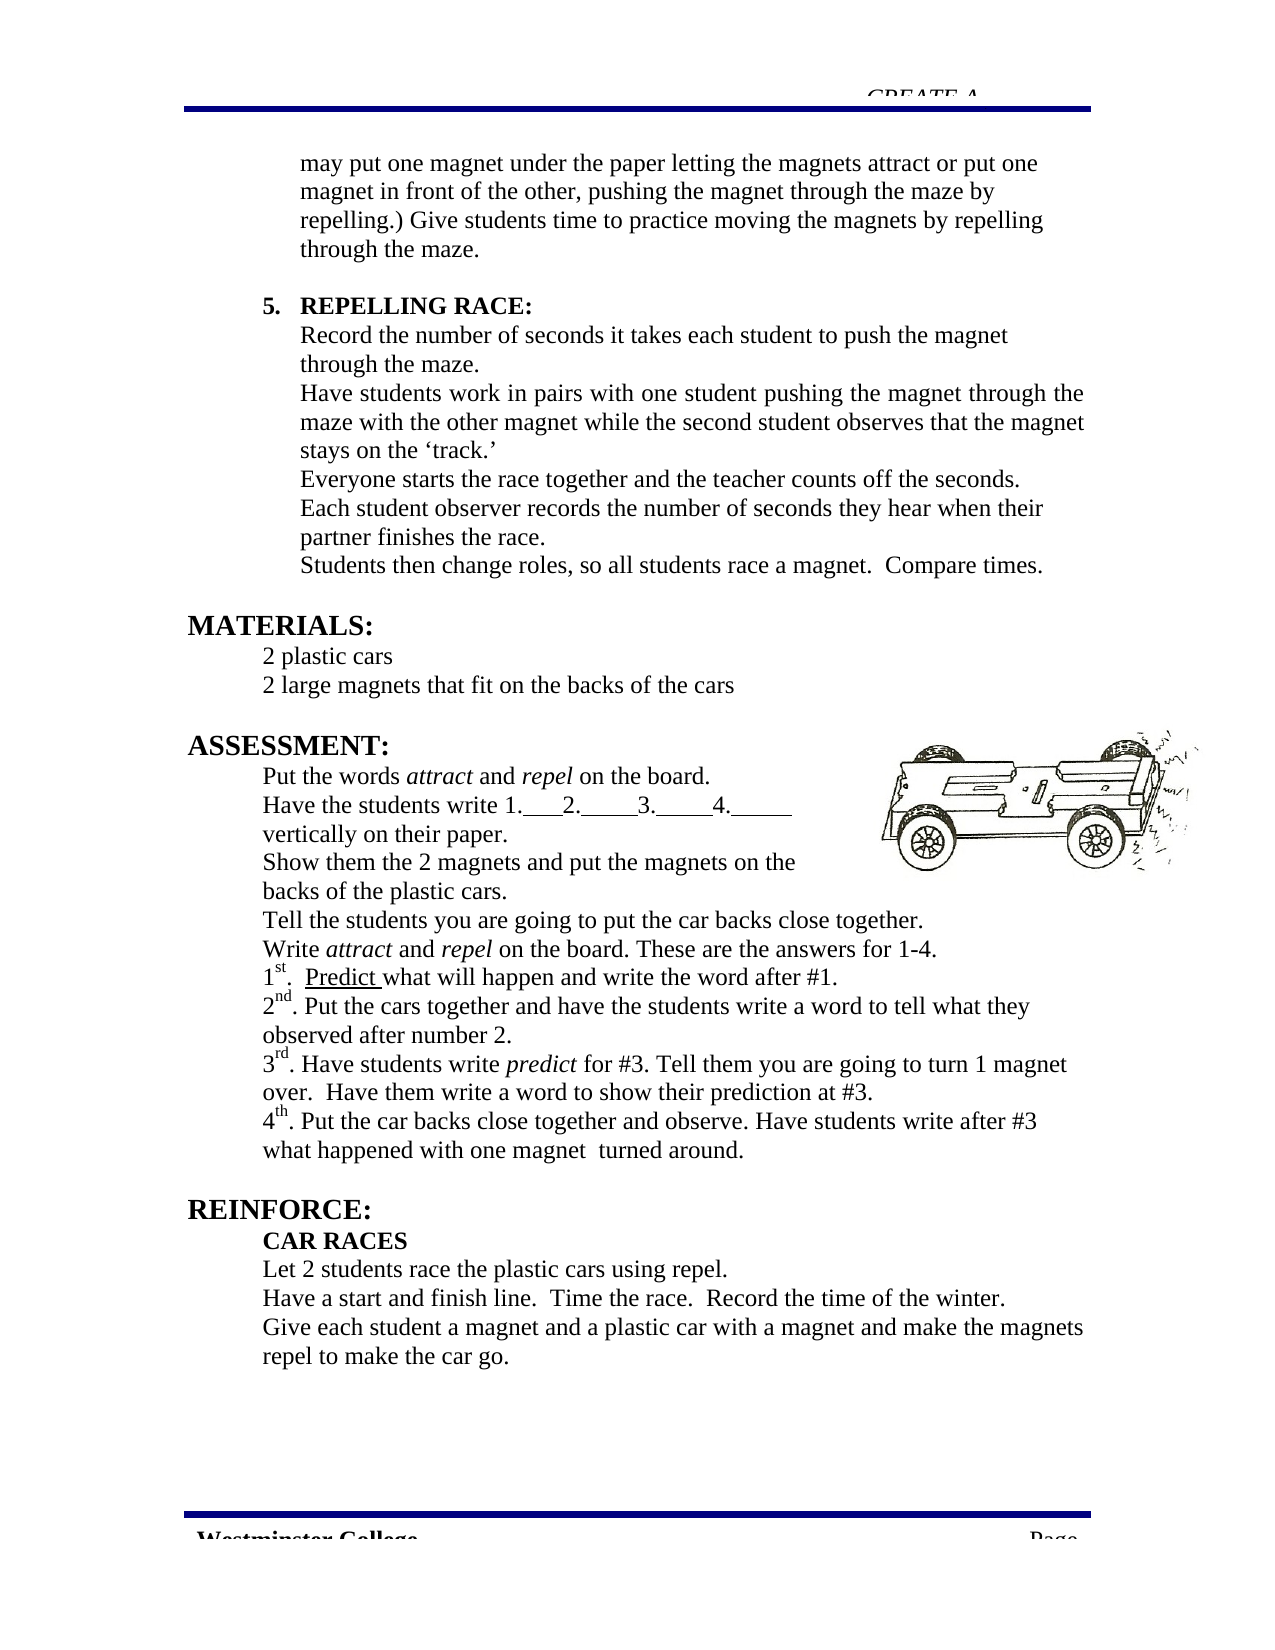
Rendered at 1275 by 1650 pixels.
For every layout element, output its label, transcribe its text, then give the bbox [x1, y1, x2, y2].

text Have a start and finish line. Time the race. Record the time of the winter. [262, 1283, 1083, 1312]
subtitle REINFORCE: [187, 1193, 1083, 1226]
subtitle ASSESSMENT: [187, 728, 873, 762]
text 2nd. Put the cars together and have the students write a word to tell what they observed after number 2. [262, 992, 1083, 1049]
text Let 2 students race the plastic cars using repel. [262, 1255, 1083, 1283]
text 2 large magnets that fit on the backs of the cars [262, 670, 1083, 699]
text Show them the 2 magnets and put the magnets on the backs of the plastic cars. [262, 847, 798, 905]
text Record the number of seconds it takes each student to push the magnet through the maze. [300, 320, 1010, 378]
subtitle REPELLING RACE: [262, 292, 1223, 320]
text Give each student a magnet and a plastic car with a magnet and make the magnets repel to make the car go. [262, 1312, 1086, 1370]
text Have the students write 1. 2. 3. 4. vertically on their paper. [262, 790, 788, 847]
subtitle CAR RACES [262, 1226, 1083, 1255]
picture [873, 723, 1211, 890]
text Everyone starts the race together and the teacher counts off the seconds. Each student observer records the number of seconds they hear when their partner finishes the race. [300, 464, 1046, 550]
text may put one magnet under the paper letting the magnets attract or put one magnet in front of the other, pushing the magnet through the maze by repelling.) Give students time to practice moving the magnets by repelling through the maze. [300, 148, 1083, 263]
subtitle MATERIALS: [187, 608, 1083, 642]
text 2 plastic cars [262, 642, 1083, 670]
text Have students work in pairs with one student pushing the magnet through the maze with the other magnet while the second student observes that the magnet stays on the ‘track.’ [300, 378, 1085, 464]
text Put the words attract and repel on the board. [262, 762, 873, 790]
text Tell the students you are going to put the car backs close together. Write attract and repel on the board. These are the answers for 1-4. 1st. Predict what will happen and write the word after #1. [262, 905, 965, 992]
text 4th. Put the car backs close together and observe. Have students write after #3 what happened with one magnet turned around. [262, 1107, 1083, 1164]
text 3rd. Have students write predict for #3. Tell them you are going to turn 1 magnet over. Have them write a word to show their prediction at #3. [262, 1049, 1083, 1107]
text Students then change roles, so all students race a magnet. Compare times. [300, 550, 1083, 579]
